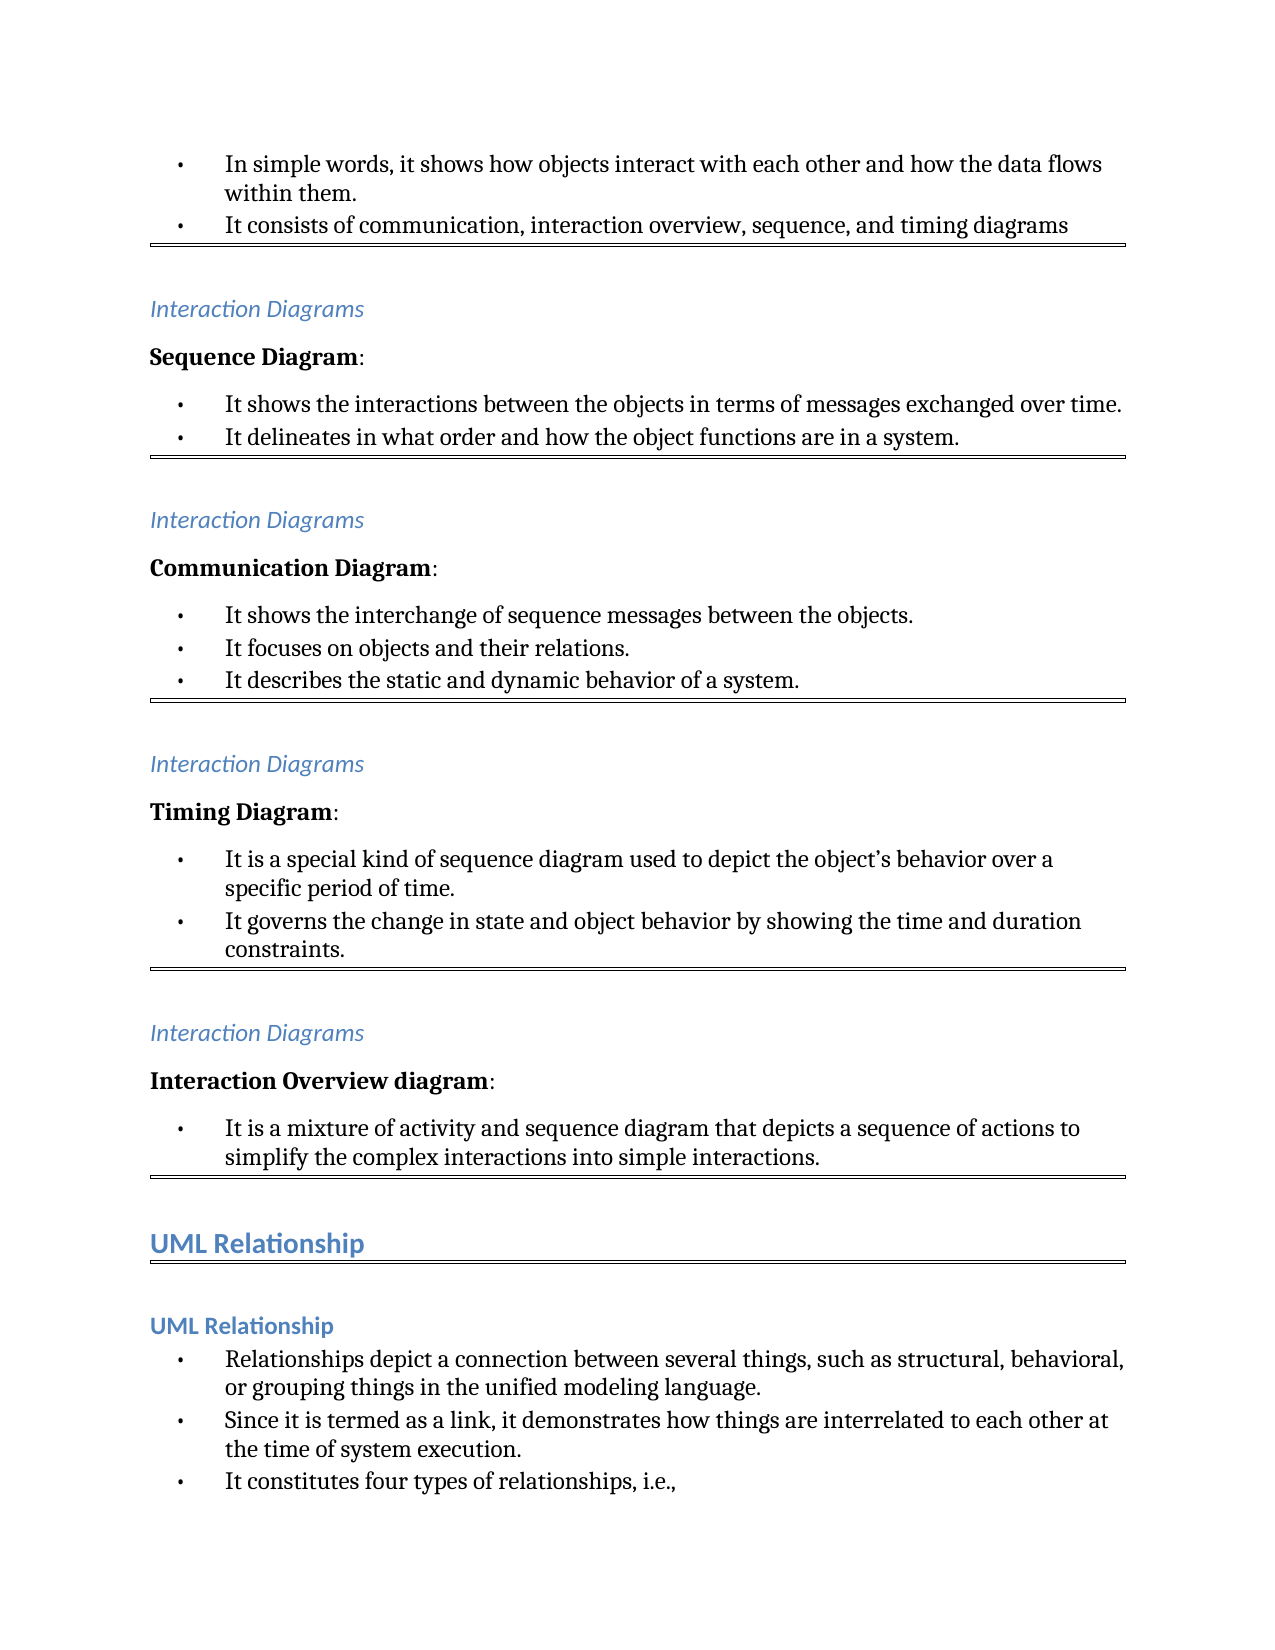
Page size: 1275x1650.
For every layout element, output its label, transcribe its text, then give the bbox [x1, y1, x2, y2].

text Communication Diagram: [150, 554, 1125, 583]
subtitle UML Relationship [150, 1225, 1125, 1260]
list Relationships depict a connection between several things, such as structural, behavioral, or grouping things in the unified modeling language. [175, 1344, 1125, 1402]
list It governs the change in state and object behavior by showing the time and duration constraints. [175, 907, 1125, 964]
subtitle Interaction Diagrams [150, 1017, 1125, 1048]
subtitle Interaction Diagrams [150, 505, 1125, 535]
subtitle Interaction Diagrams [150, 293, 1125, 324]
list It shows the interchange of sequence messages between the objects. [175, 601, 1125, 630]
list In simple words, it shows how objects interact with each other and how the data flows within them. [175, 150, 1125, 207]
list It delineates in what order and how the object functions are in a system. [175, 423, 1125, 451]
text Timing Diagram: [150, 798, 1125, 827]
text Interaction Overview diagram: [150, 1067, 1125, 1095]
list It is a mixture of activity and sequence diagram that depicts a sequence of actions to simplify the complex interactions into simple interactions. [175, 1114, 1125, 1172]
subtitle Interaction Diagrams [150, 748, 1125, 779]
list It is a special kind of sequence diagram used to depict the object’s behavior over a specific period of time. [175, 845, 1125, 903]
subtitle UML Relationship [150, 1310, 1125, 1341]
list It consists of communication, interaction overview, sequence, and timing diagrams [175, 211, 1125, 240]
list It describes the static and dynamic behavior of a system. [175, 666, 1125, 695]
list It shows the interactions between the objects in terms of messages exchanged over time. [175, 390, 1125, 419]
list It focuses on objects and their relations. [175, 634, 1125, 663]
list Since it is termed as a link, it demonstrates how things are interrelated to each other at the time of system execution. [175, 1406, 1125, 1463]
text Sequence Diagram: [150, 343, 1125, 371]
list It constitutes four types of relationships, i.e., [175, 1467, 1125, 1496]
